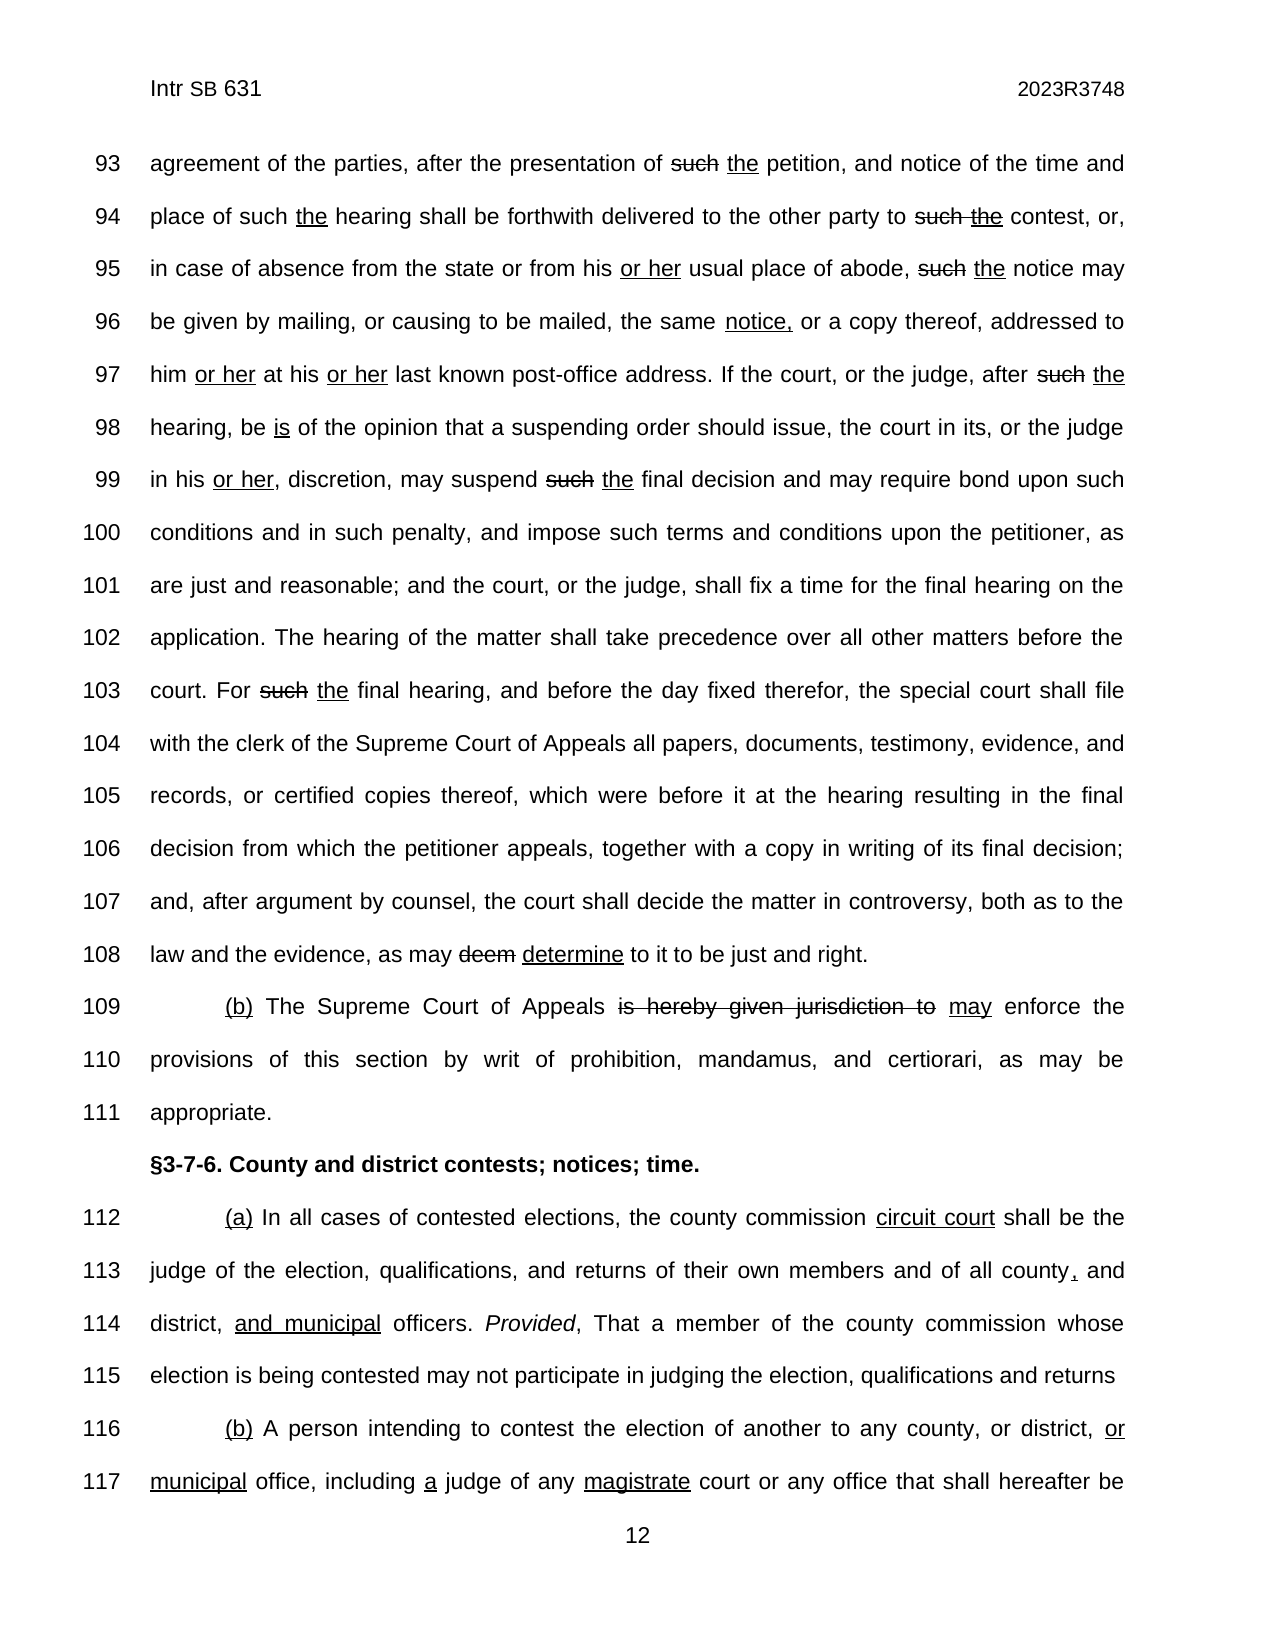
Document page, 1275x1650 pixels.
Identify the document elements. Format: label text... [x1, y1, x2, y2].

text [150, 1415, 1125, 1494]
text (a) In all cases of contested elections, the county commission circuit court shall be the judge of the election, qualifications, and returns of their own members and of all county, and district, and municipal officers. Provided, That a member of the county commission whose election is being contested may not participate in judging the election, qualifications and returns [150, 1204, 1125, 1389]
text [150, 150, 1125, 967]
subtitle §3-7-6. County and district contests; notices; time. [150, 1151, 1125, 1178]
text (b) The Supreme Court of Appeals is hereby given jurisdiction to may enforce the provisions of this section by writ of prohibition, mandamus, and certiorari, as may be appropriate. [150, 993, 1125, 1125]
